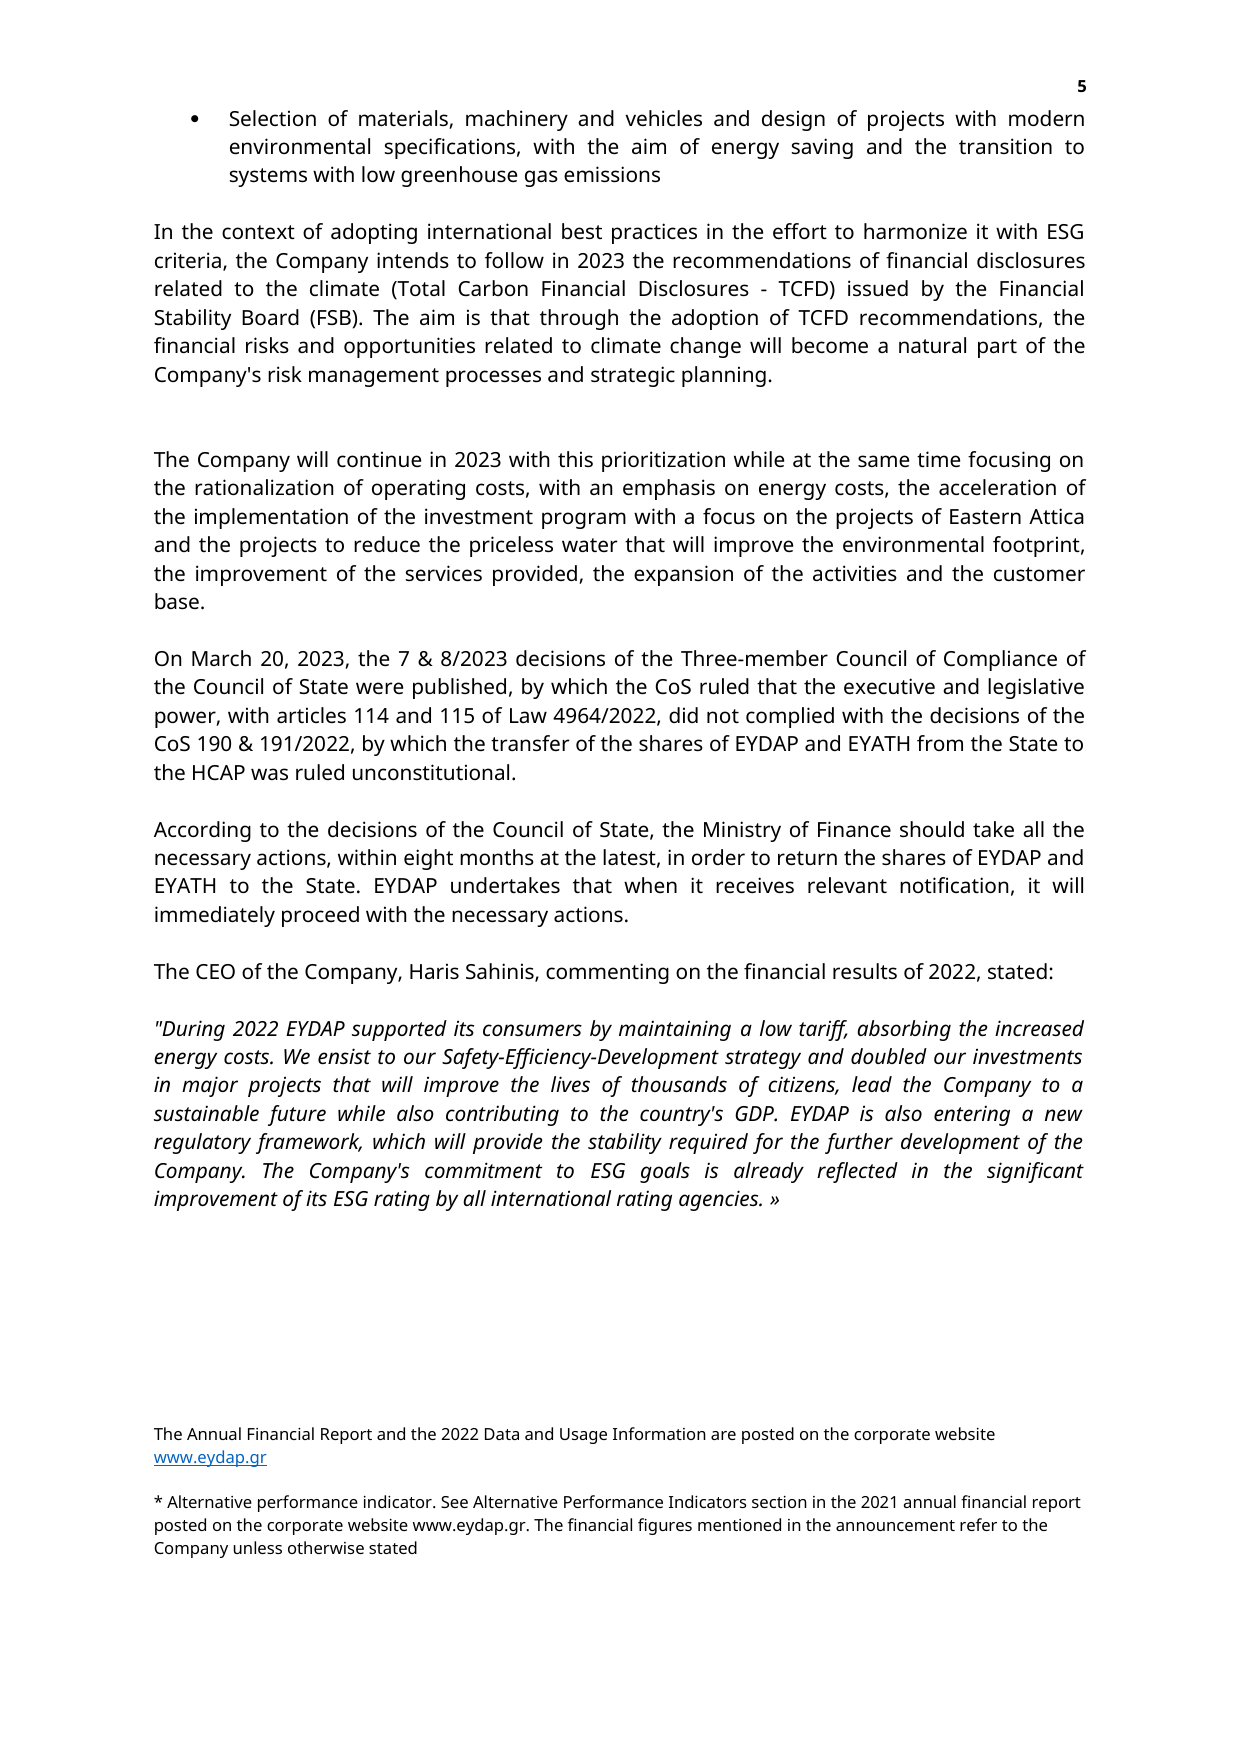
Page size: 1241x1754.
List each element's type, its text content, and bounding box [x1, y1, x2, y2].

text The Annual Financial Report and the 2022 Data and Usage Information are posted on the corporate website www.eydap.gr [153, 1423, 1087, 1468]
text According to the decisions of the Council of State, the Ministry of Finance should take all the necessary actions, within eight months at the latest, in order to return the shares of EYDAP and EYATH to the State. EYDAP undertakes that when it receives relevant notification, it will immediately proceed with the necessary actions. [153, 815, 1087, 928]
text The Company will continue in 2023 with this prioritization while at the same time focusing on the rationalization of operating costs, with an emphasis on energy costs, the acceleration of the implementation of the investment program with a focus on the projects of Eastern Attica and the projects to reduce the priceless water that will improve the environmental footprint, the improvement of the services provided, the expansion of the activities and the customer base. [153, 445, 1087, 616]
text "During 2022 EYDAP supported its consumers by maintaining a low tariff, absorbing the increased energy costs. We ensist to our Safety-Efficiency-Development strategy and doubled our investments in major projects that will improve the lives of thousands of citizens, lead the Company to a sustainable future while also contributing to the country's GDP. EYDAP is also entering a new regulatory framework, which will provide the stability required for the further development of the Company. The Company's commitment to ESG goals is already reflected in the significant improvement of its ESG rating by all international rating agencies. » [153, 1014, 1087, 1213]
text The CEO of the Company, Haris Sahinis, commenting on the financial results of 2022, stated: [153, 957, 1087, 985]
text In the context of adopting international best practices in the effort to harmonize it with ESG criteria, the Company intends to follow in 2023 the recommendations of financial disclosures related to the climate (Total Carbon Financial Disclosures - TCFD) issued by the Financial Stability Board (FSB). The aim is that through the adoption of TCFD recommendations, the financial risks and opportunities related to climate change will become a natural part of the Company's risk management processes and strategic planning. [153, 217, 1087, 388]
text * Alternative performance indicator. See Alternative Performance Indicators section in the 2021 annual financial report posted on the corporate website www.eydap.gr. The financial figures mentioned in the announcement refer to the Company unless otherwise stated [153, 1491, 1087, 1559]
list Selection of materials, machinery and vehicles and design of projects with modern environmental specifications, with the aim of energy saving and the transition to systems with low greenhouse gas emissions [191, 104, 1087, 189]
text On March 20, 2023, the 7 & 8/2023 decisions of the Three-member Council of Compliance of the Council of State were published, by which the CoS ruled that the executive and legislative power, with articles 114 and 115 of Law 4964/2022, did not complied with the decisions of the CoS 190 & 191/2022, by which the transfer of the shares of EYDAP and EYATH from the State to the HCAP was ruled unconstitutional. [153, 644, 1087, 786]
